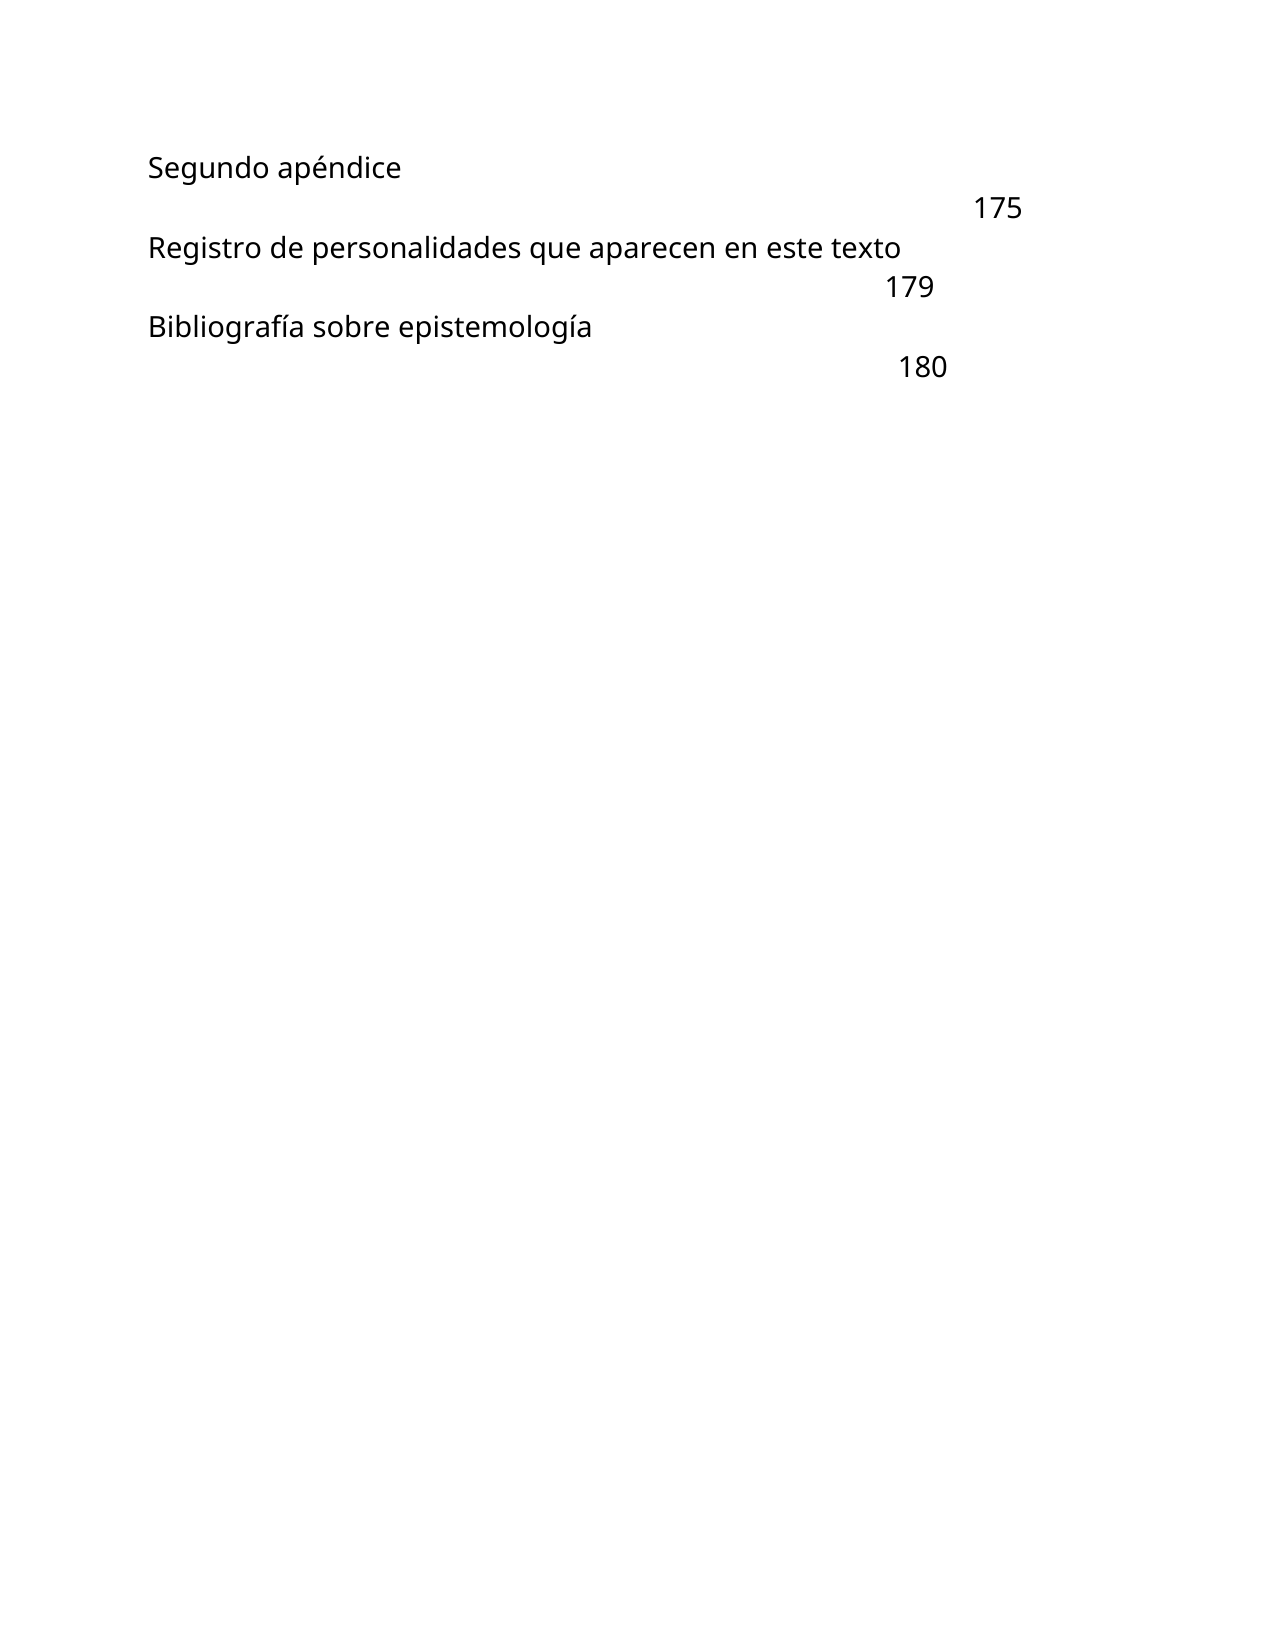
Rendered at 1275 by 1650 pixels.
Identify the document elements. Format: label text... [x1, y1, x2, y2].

text Registro de personalidades que aparecen en este texto 179 [148, 227, 1127, 306]
text Bibliografía sobre epistemología 180 [148, 306, 1127, 386]
text Segundo apéndice 175 [148, 148, 1127, 227]
